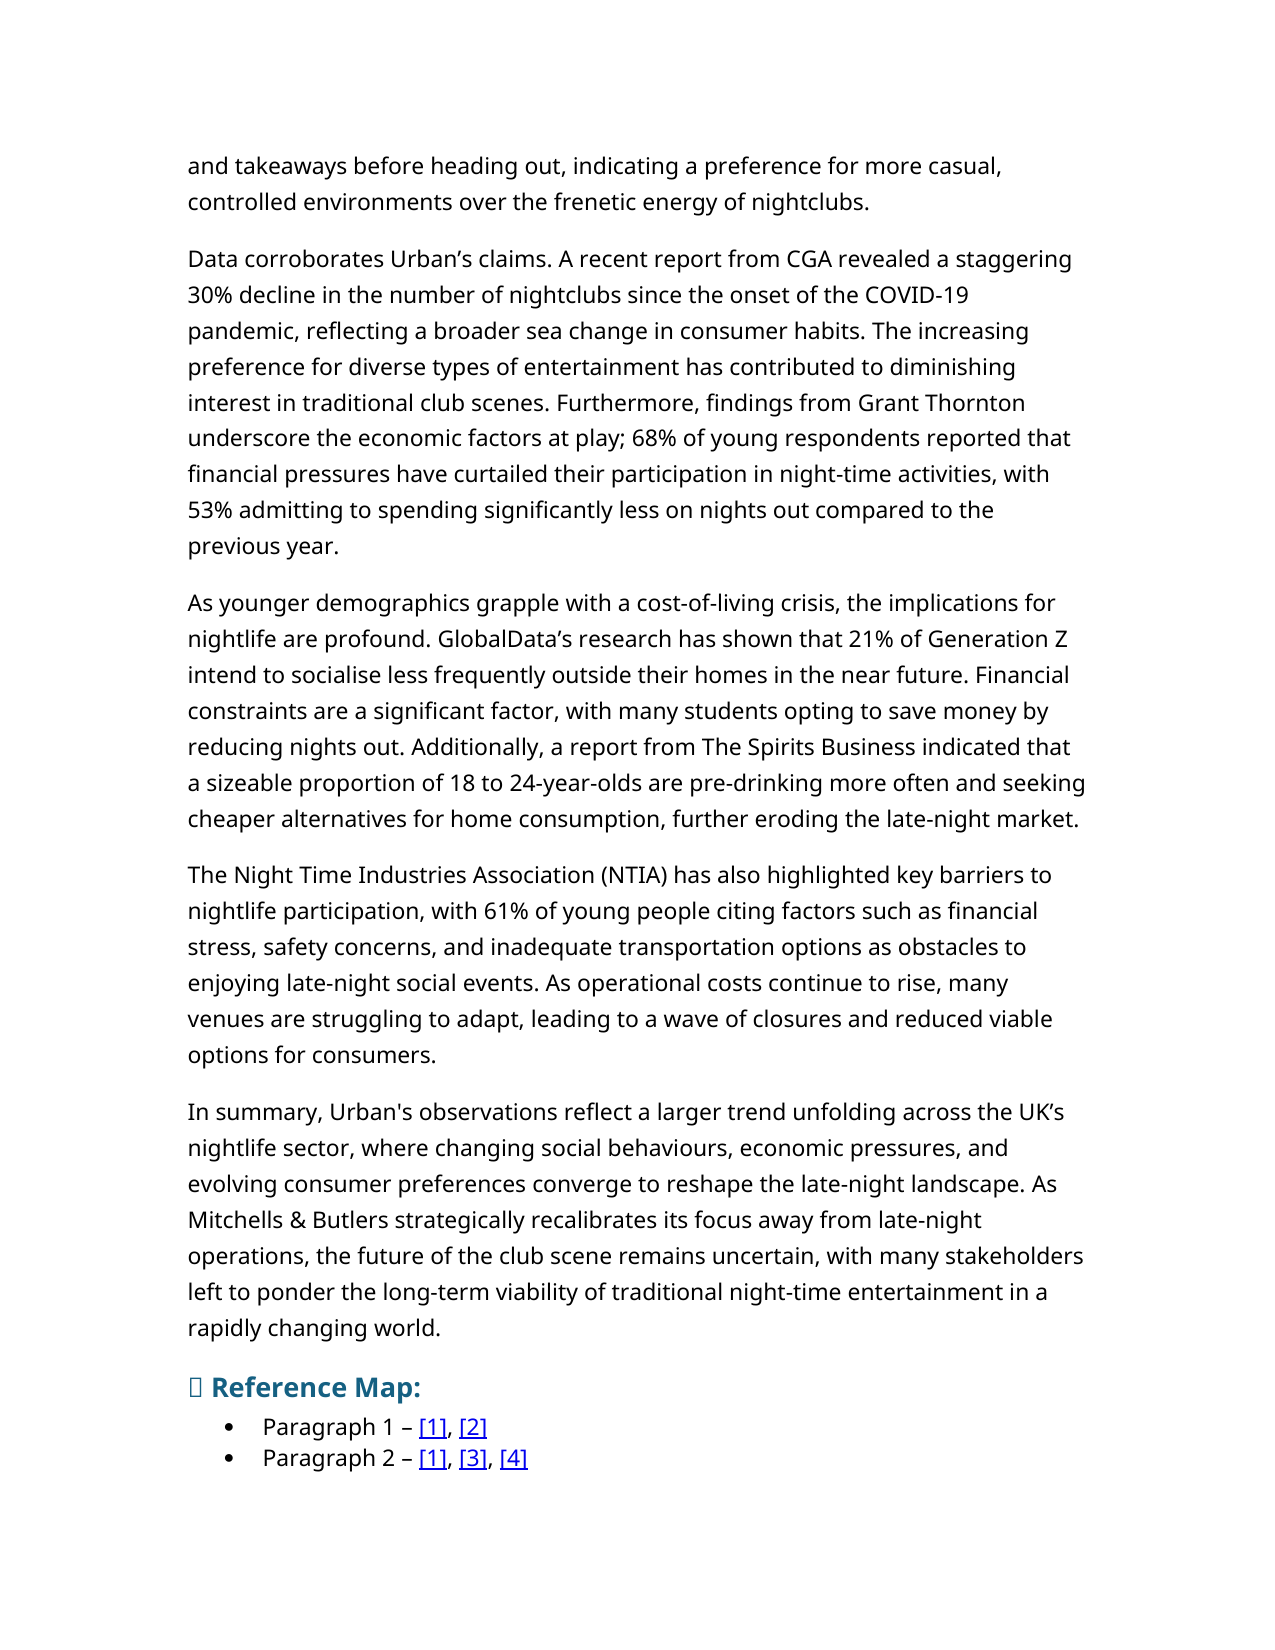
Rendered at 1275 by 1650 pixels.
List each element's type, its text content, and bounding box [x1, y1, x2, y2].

list Paragraph 2 – [1], [3], [4] [225, 1442, 1087, 1473]
text Data corroborates Urban’s claims. A recent report from CGA revealed a staggering 30% decline in the number of nightclubs since the onset of the COVID-19 pandemic, reflecting a broader sea change in consumer habits. The increasing preference for diverse types of entertainment has contributed to diminishing interest in traditional club scenes. Furthermore, findings from Grant Thornton underscore the economic factors at play; 68% of young respondents reported that financial pressures have curtailed their participation in night-time activities, with 53% admitting to spending significantly less on nights out compared to the previous year. [187, 243, 1087, 561]
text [187, 150, 1087, 217]
text In summary, Urban's observations reflect a larger trend unfolding across the UK’s nightlife sector, where changing social behaviours, economic pressures, and evolving consumer preferences converge to reshape the late-night landscape. As Mitchells & Butlers strategically recalibrates its focus away from late-night operations, the future of the club scene remains uncertain, with many stakeholders left to ponder the long-term viability of traditional night-time entertainment in a rapidly changing world. [187, 1096, 1087, 1343]
text The Night Time Industries Association (NTIA) has also highlighted key barriers to nightlife participation, with 61% of young people citing factors such as financial stress, safety concerns, and inadequate transportation options as obstacles to enjoying late-night social events. As operational costs continue to rise, many venues are struggling to adapt, leading to a wave of closures and reduced viable options for consumers. [187, 859, 1087, 1070]
list Paragraph 1 – [1], [2] [225, 1411, 1087, 1442]
subtitle 📌 Reference Map: [187, 1368, 1087, 1405]
text As younger demographics grapple with a cost-of-living crisis, the implications for nightlife are profound. GlobalData’s research has shown that 21% of Generation Z intend to socialise less frequently outside their homes in the near future. Financial constraints are a significant factor, with many students opting to save money by reducing nights out. Additionally, a report from The Spirits Business indicated that a sizeable proportion of 18 to 24-year-olds are pre-drinking more often and seeking cheaper alternatives for home consumption, further eroding the late-night market. [187, 587, 1087, 834]
